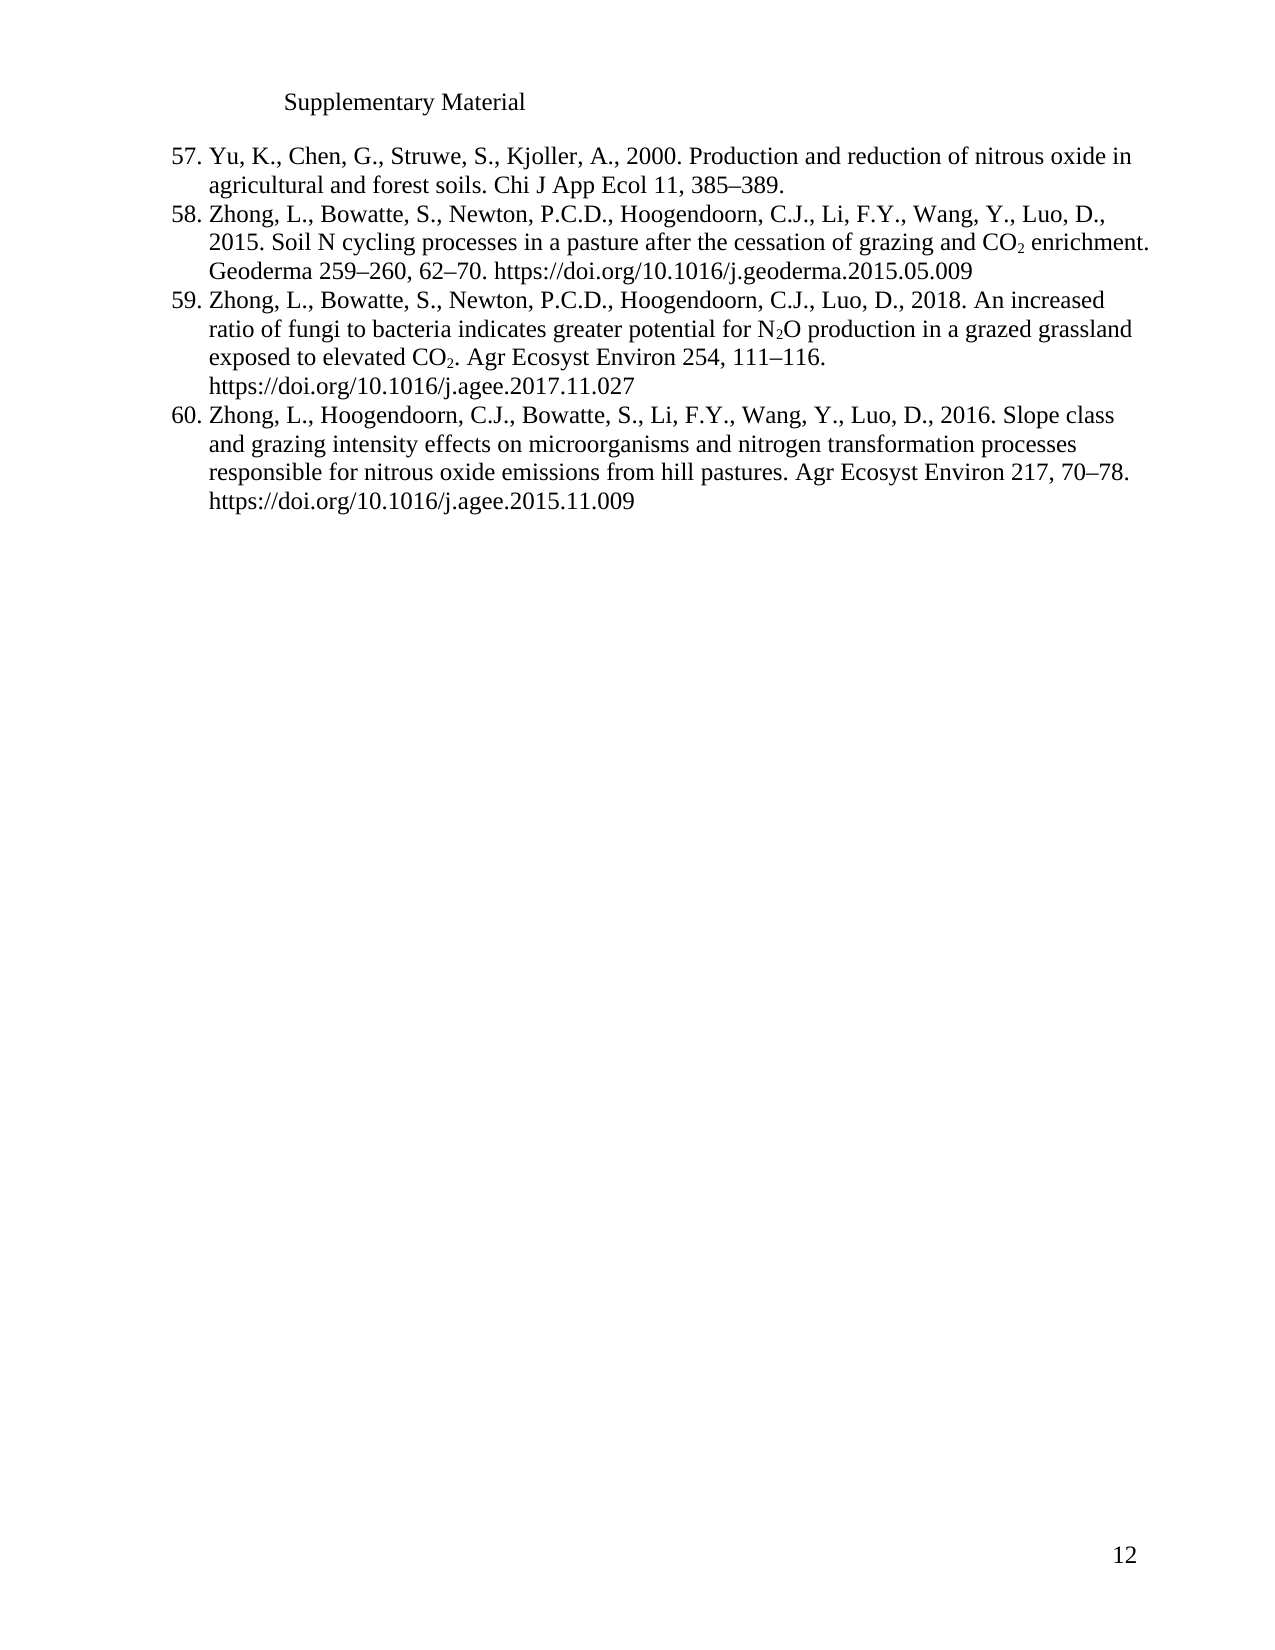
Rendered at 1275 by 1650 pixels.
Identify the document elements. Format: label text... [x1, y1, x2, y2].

list Zhong, L., Bowatte, S., Newton, P.C.D., Hoogendoorn, C.J., Luo, D., 2018. An increased ratio of fungi to bacteria indicates greater potential for N2O production in a grazed grassland exposed to elevated CO2. Agr Ecosyst Environ 254, 111–116. https://doi.org/10.1016/j.agee.2017.11.027 [171, 285, 1152, 400]
list Zhong, L., Hoogendoorn, C.J., Bowatte, S., Li, F.Y., Wang, Y., Luo, D., 2016. Slope class and grazing intensity effects on microorganisms and nitrogen transformation processes responsible for nitrous oxide emissions from hill pastures. Agr Ecosyst Environ 217, 70–78. https://doi.org/10.1016/j.agee.2015.11.009 [171, 400, 1152, 515]
list Yu, K., Chen, G., Struwe, S., Kjoller, A., 2000. Production and reduction of nitrous oxide in agricultural and forest soils. Chi J App Ecol 11, 385–389. [171, 141, 1152, 199]
list Zhong, L., Bowatte, S., Newton, P.C.D., Hoogendoorn, C.J., Li, F.Y., Wang, Y., Luo, D., 2015. Soil N cycling processes in a pasture after the cessation of grazing and CO2 enrichment. Geoderma 259–260, 62–70. https://doi.org/10.1016/j.geoderma.2015.05.009 [171, 199, 1152, 285]
